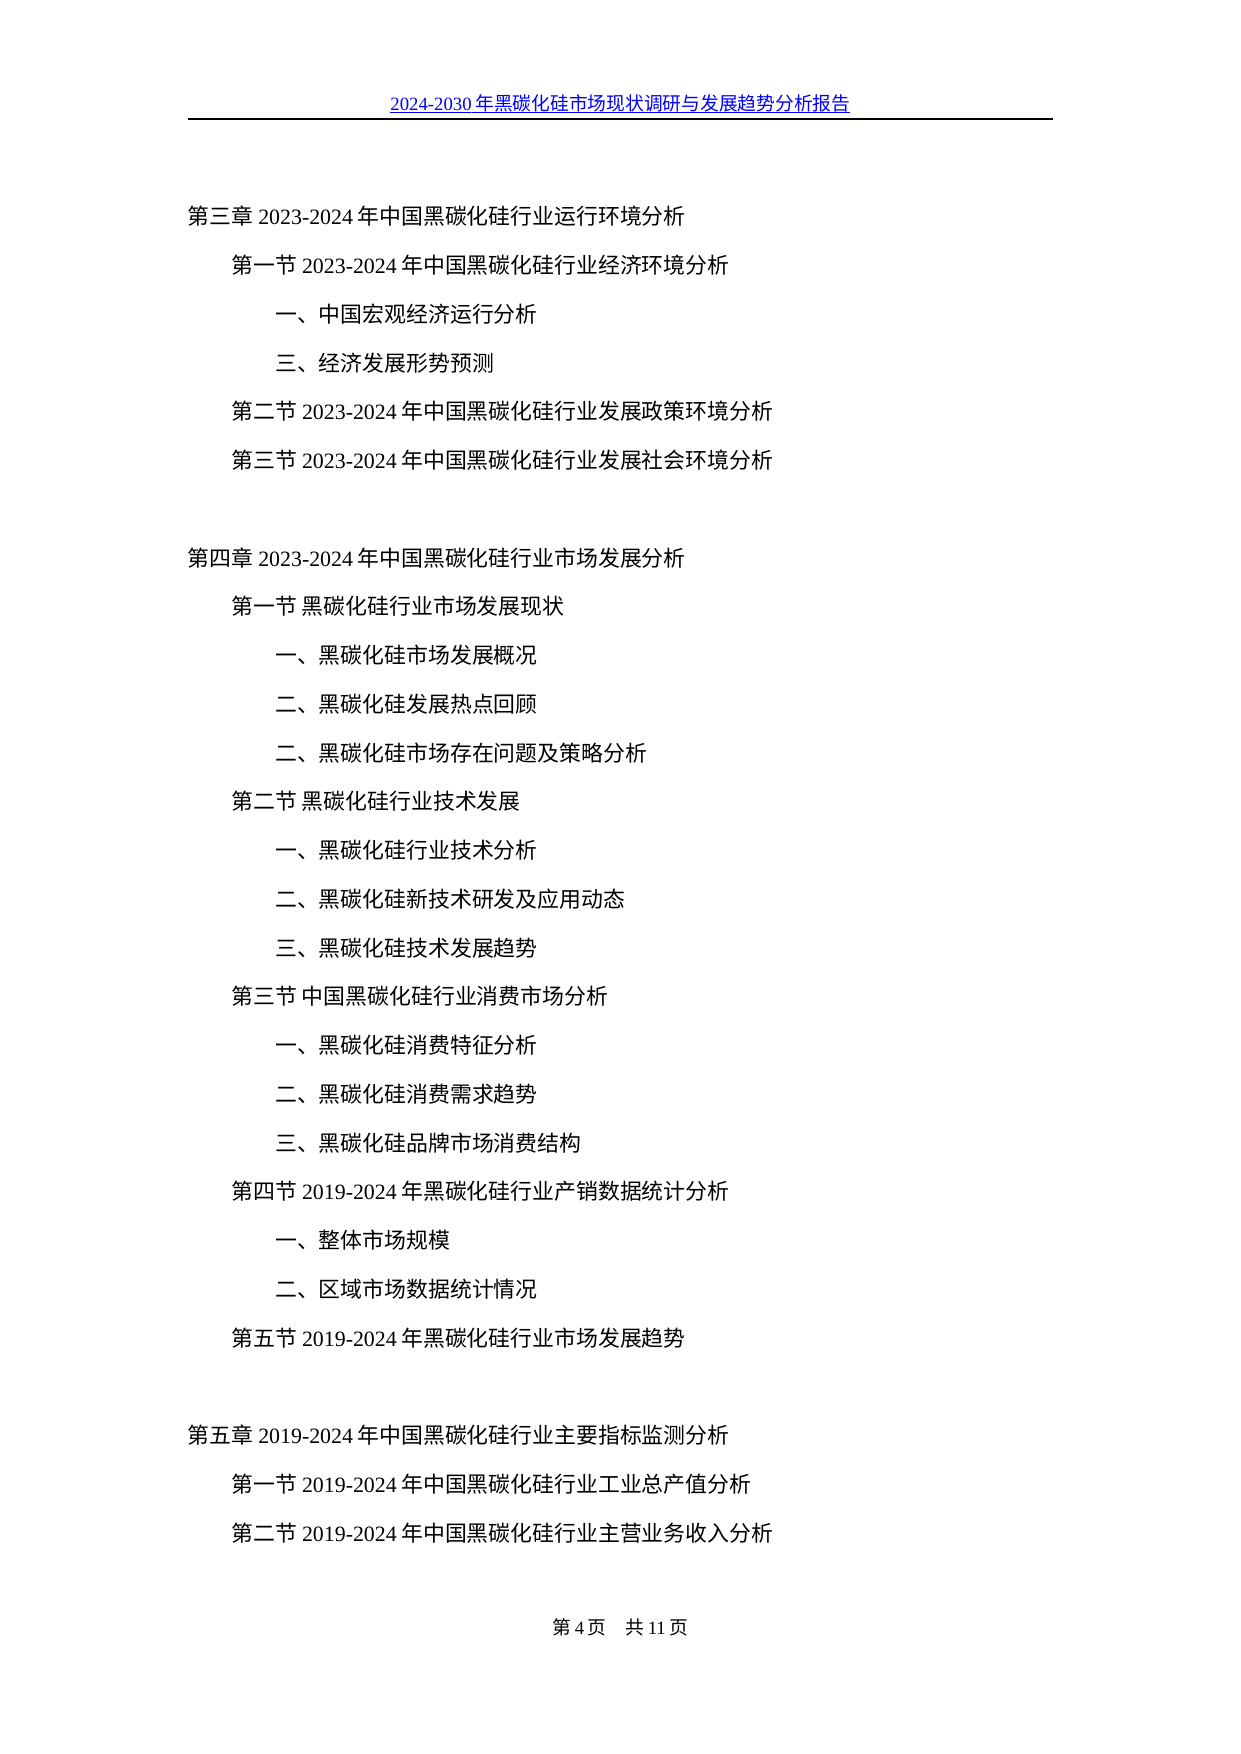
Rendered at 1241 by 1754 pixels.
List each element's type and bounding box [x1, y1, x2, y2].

text [187, 150, 1053, 1548]
